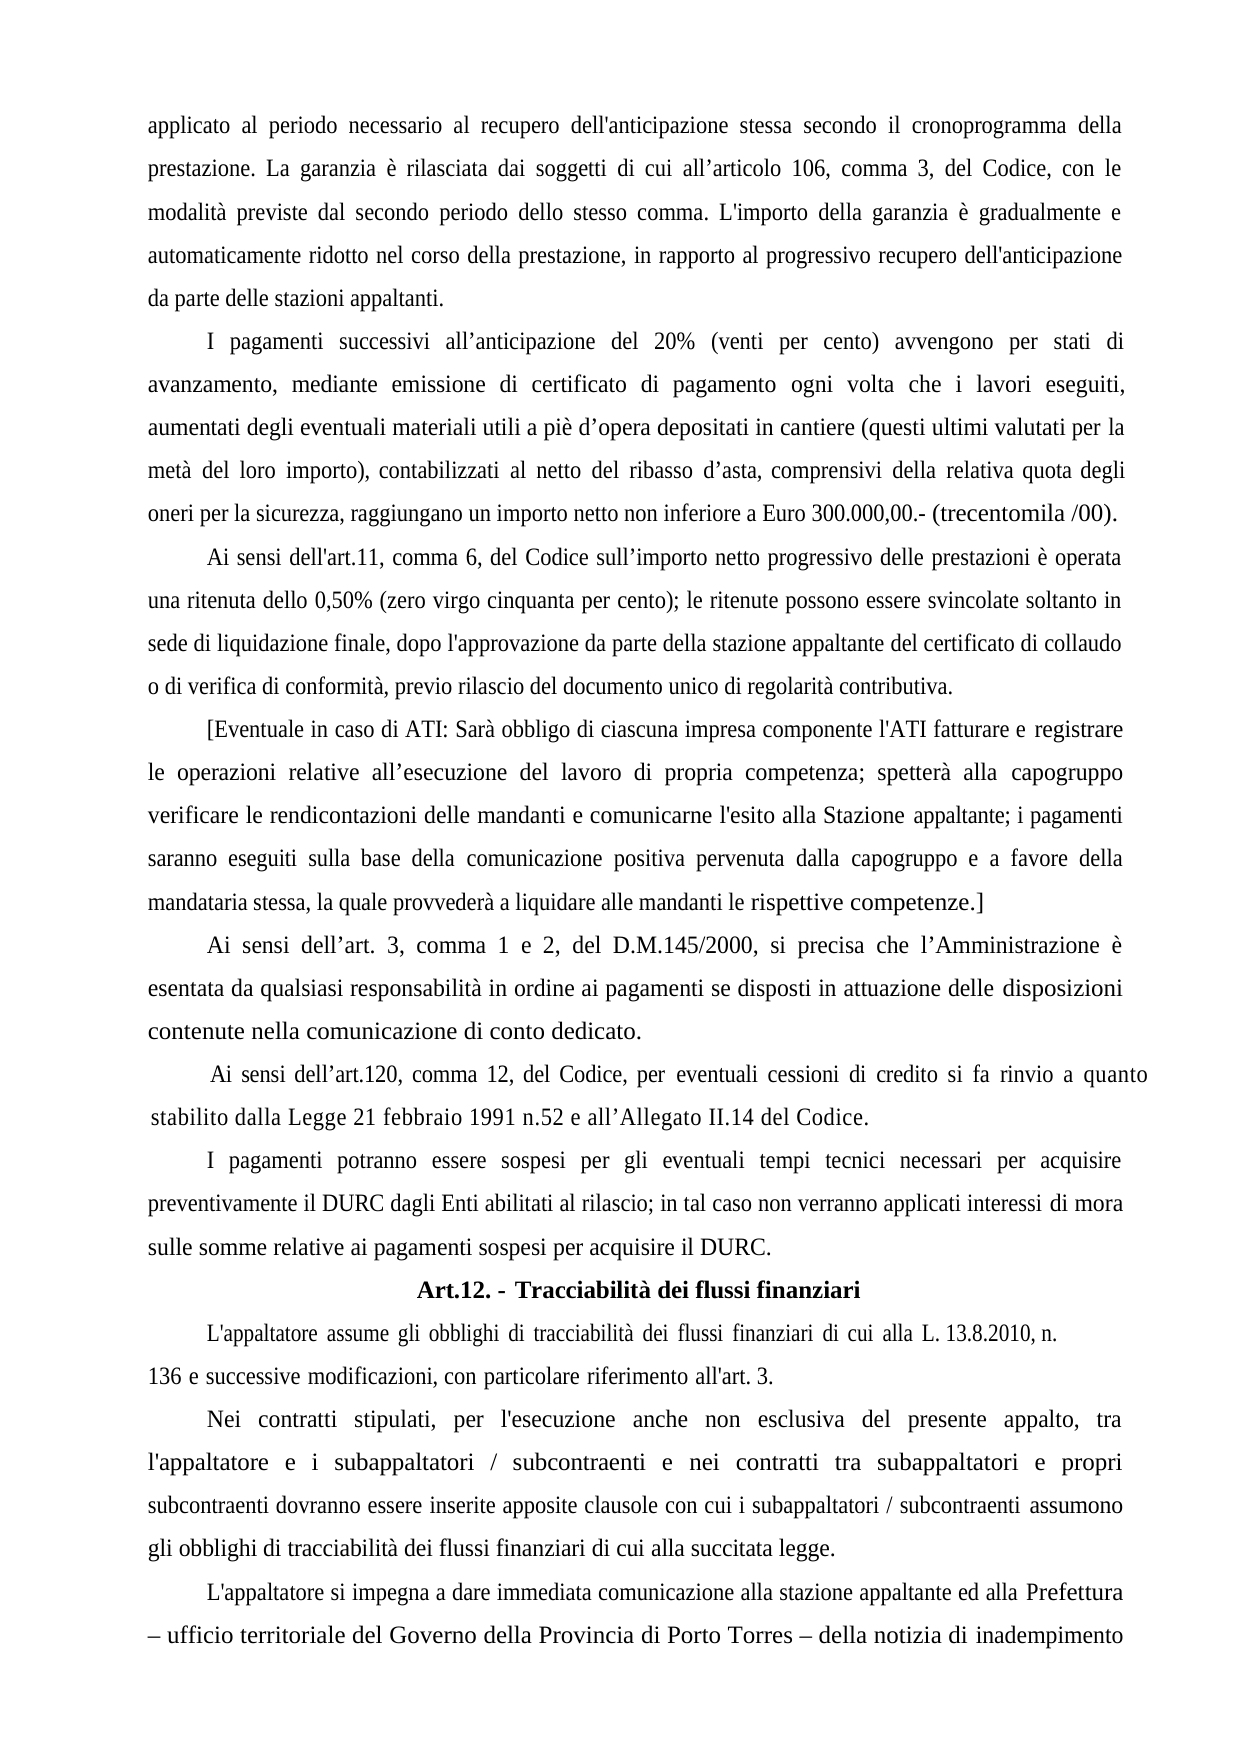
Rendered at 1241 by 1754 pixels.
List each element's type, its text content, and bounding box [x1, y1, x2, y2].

text Ai sensi dell’art. 3, comma 1 e 2, del D.M.145/2000, si precisa che l’Amministrazione è esentata da qualsiasi responsabilità in ordine ai pagamenti se disposti in attuazione delle disposizioni contenute nella comunicazione di conto dedicato. [148, 930, 1123, 1045]
text I pagamenti potranno essere sospesi per gli eventuali tempi tecnici necessari per acquisire preventivamente il DURC dagli Enti abilitati al rilascio; in tal caso non verranno applicati interessi di mora sulle somme relative ai pagamenti sospesi per acquisire il DURC. [148, 1145, 1123, 1260]
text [148, 110, 1123, 312]
text Ai sensi dell’art.120, comma 12, del Codice, per eventuali cessioni di credito si fa rinvio a quanto stabilito dalla Legge 21 febbraio 1991 n.52 e all’Allegato II.14 del Codice. [151, 1059, 1148, 1131]
text I pagamenti successivi all’anticipazione del 20% (venti per cento) avvengono per stati di avanzamento, mediante emissione di certificato di pagamento ogni volta che i lavori eseguiti, aumentati degli eventuali materiali utili a piè d’opera depositati in cantiere (questi ultimi valutati per la metà del loro importo), contabilizzati al netto del ribasso d’asta, comprensivi della relativa quota degli oneri per la sicurezza, raggiungano un importo netto non inferiore a Euro 300.000,00.- (trecentomila /00). [148, 326, 1126, 527]
text [Eventuale in caso di ATI: Sarà obbligo di ciascuna impresa componente l'ATI fatturare e registrare le operazioni relative all’esecuzione del lavoro di propria competenza; spetterà alla capogruppo verificare le rendicontazioni delle mandanti e comunicarne l'esito alla Stazione appaltante; i pagamenti saranno eseguiti sulla base della comunicazione positiva pervenuta dalla capogruppo e a favore della mandataria stessa, la quale provvederà a liquidare alle mandanti le rispettive competenze.] [148, 714, 1123, 915]
text 136 e successive modificazioni, con particolare riferimento all'art. 3. [148, 1361, 1148, 1390]
text L'appaltatore assume gli obblighi di tracciabilità dei flussi finanziari di cui alla L. 13.8.2010, n. [207, 1318, 1148, 1347]
subtitle Art.12. - Tracciabilità dei flussi finanziari [417, 1275, 1148, 1303]
text Nei contratti stipulati, per l'esecuzione anche non esclusiva del presente appalto, tra l'appaltatore e i subappaltatori / subcontraenti e nei contratti tra subappaltatori e propri subcontraenti dovranno essere inserite apposite clausole con cui i subappaltatori / subcontraenti assumono gli obblighi di tracciabilità dei flussi finanziari di cui alla succitata legge. [148, 1404, 1123, 1562]
text Ai sensi dell'art.11, comma 6, del Codice sull’importo netto progressivo delle prestazioni è operata una ritenuta dello 0,50% (zero virgo cinquanta per cento); le ritenute possono essere svincolate soltanto in sede di liquidazione finale, dopo l'approvazione da parte della stazione appaltante del certificato di collaudo o di verifica di conformità, previo rilascio del documento unico di regolarità contributiva. [148, 542, 1123, 700]
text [148, 1577, 1123, 1648]
